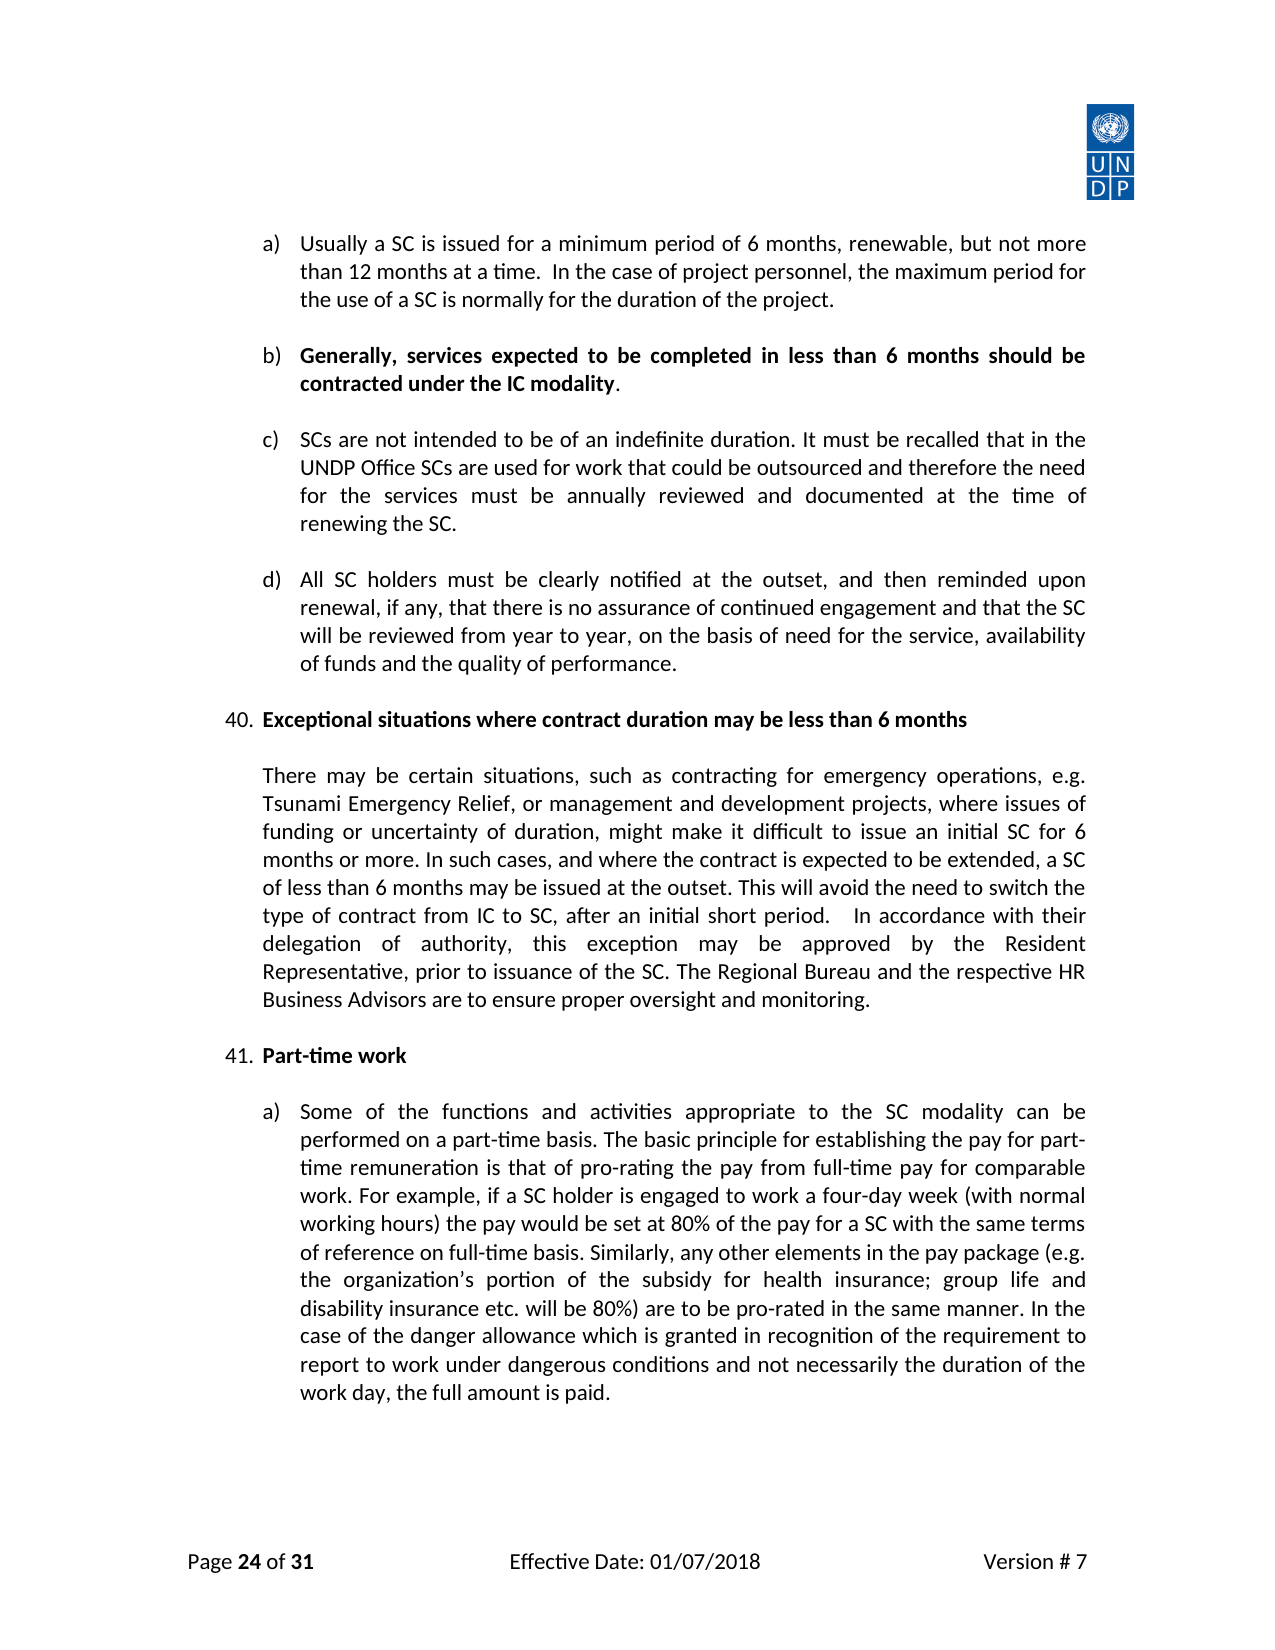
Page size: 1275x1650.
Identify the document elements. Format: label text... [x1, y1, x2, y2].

list Generally, services expected to be completed in less than 6 months should be contracted under the IC modality. [262, 341, 1087, 397]
list All SC holders must be clearly notified at the outset, and then reminded upon renewal, if any, that there is no assurance of continued engagement and that the SC will be reviewed from year to year, on the basis of need for the service, availability of funds and the quality of performance. [262, 565, 1087, 677]
text There may be certain situations, such as contracting for emergency operations, e.g. Tsunami Emergency Relief, or management and development projects, where issues of funding or uncertainty of duration, might make it difficult to issue an initial SC for 6 months or more. In such cases, and where the contract is expected to be extended, a SC of less than 6 months may be issued at the outset. This will avoid the need to switch the type of contract from IC to SC, after an initial short period. In accordance with their delegation of authority, this exception may be approved by the Resident Representative, prior to issuance of the SC. The Regional Bureau and the respective HR Business Advisors are to ensure proper oversight and monitoring. [262, 761, 1087, 1013]
list Usually a SC is issued for a minimum period of 6 months, renewable, but not more than 12 months at a time. In the case of project personnel, the maximum period for the use of a SC is normally for the duration of the project. [262, 229, 1087, 313]
list Exceptional situations where contract duration may be less than 6 months [225, 705, 1087, 733]
list Part-time work [225, 1041, 1087, 1069]
picture [1085, 104, 1135, 200]
list Some of the functions and activities appropriate to the SC modality can be performed on a part-time basis. The basic principle for establishing the pay for part-time remuneration is that of pro-rating the pay from full-time pay for comparable work. For example, if a SC holder is engaged to work a four-day week (with normal working hours) the pay would be set at 80% of the pay for a SC with the same terms of reference on full-time basis. Similarly, any other elements in the pay package (e.g. the organization’s portion of the subsidy for health insurance; group life and disability insurance etc. will be 80%) are to be pro-rated in the same manner. In the case of the danger allowance which is granted in recognition of the requirement to report to work under dangerous conditions and not necessarily the duration of the work day, the full amount is paid. [262, 1097, 1087, 1406]
list SCs are not intended to be of an indefinite duration. It must be recalled that in the UNDP Office SCs are used for work that could be outsourced and therefore the need for the services must be annually reviewed and documented at the time of renewing the SC. [262, 425, 1087, 537]
